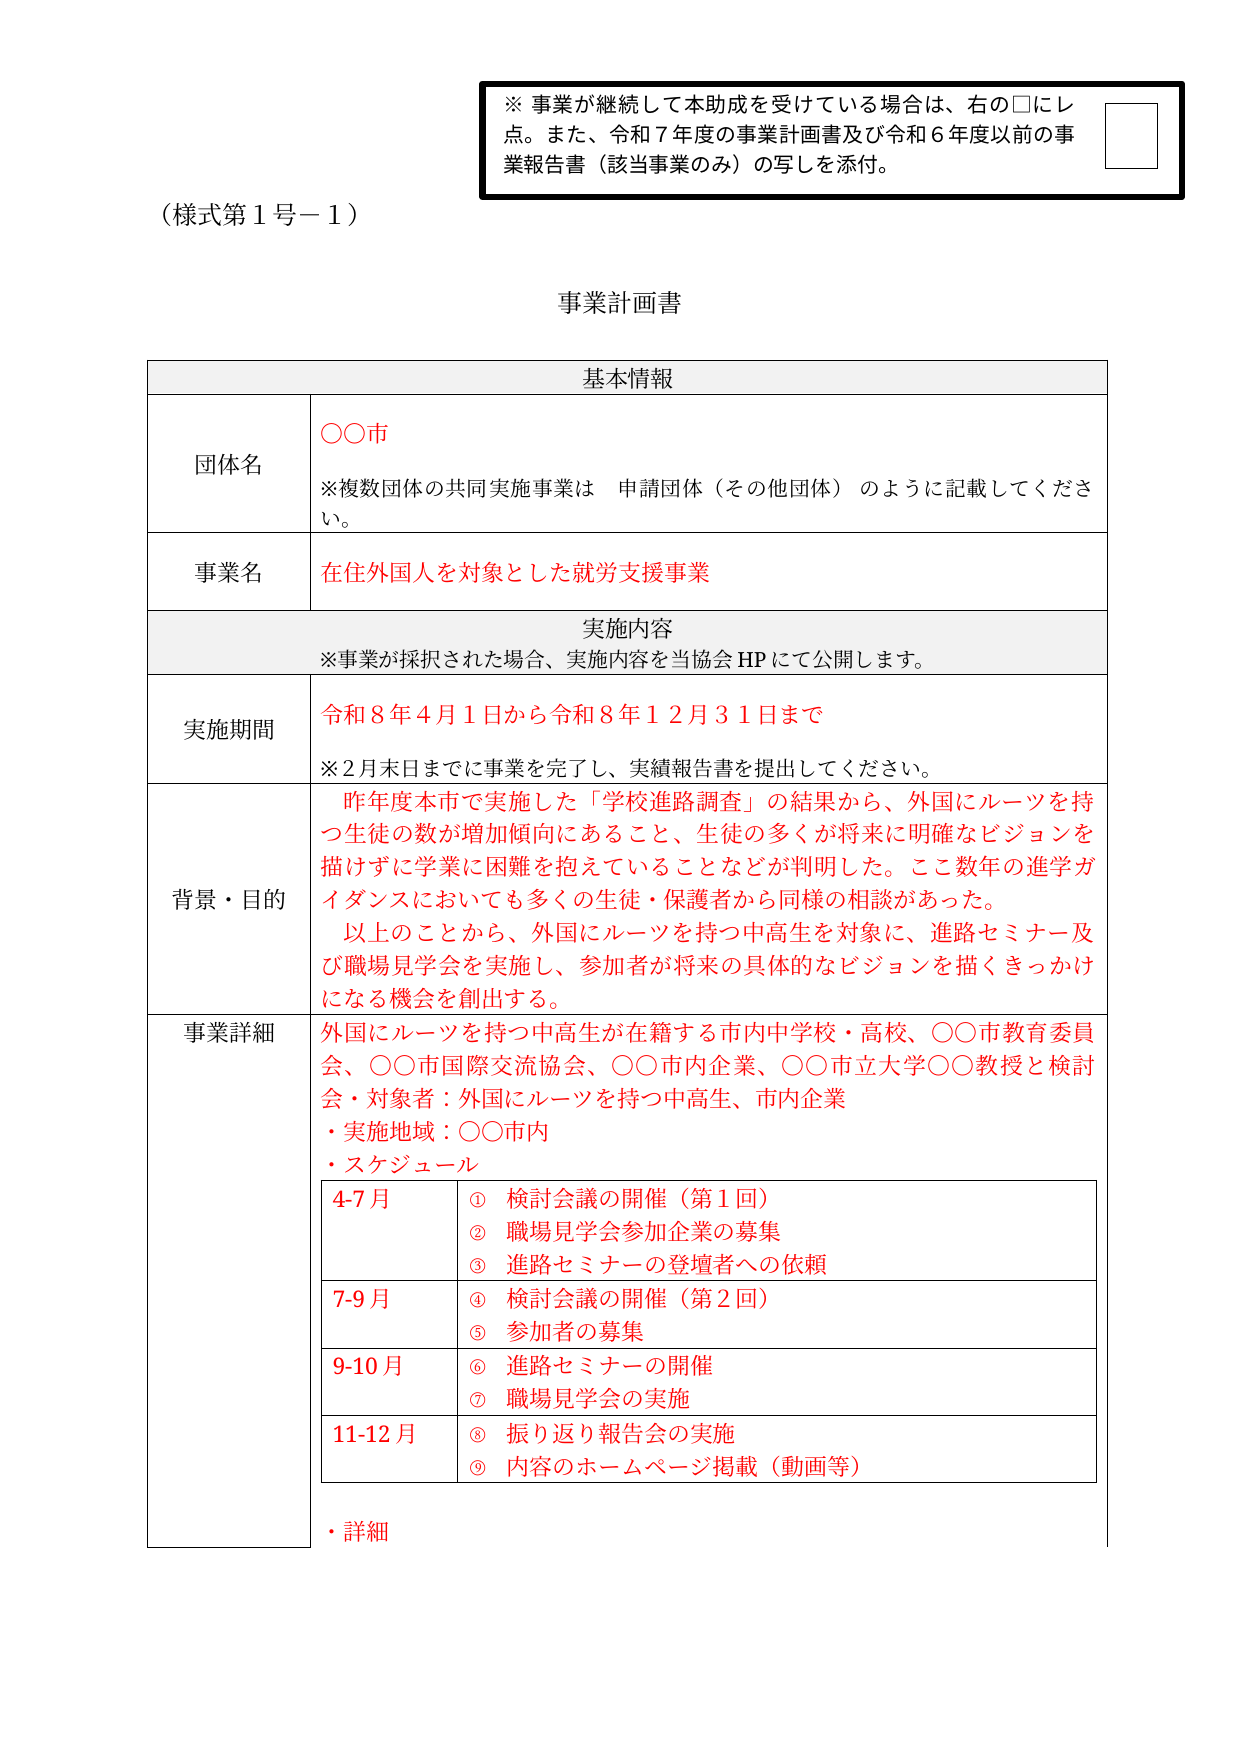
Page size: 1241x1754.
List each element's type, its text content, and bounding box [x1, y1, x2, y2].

table_cell 令和８年４月１日から令和８年１２月３１日まで [311, 675, 1107, 751]
table_header 基本情報 [148, 361, 1107, 393]
text 事業計画書 [148, 284, 1092, 320]
table_cell 団体名 [148, 395, 310, 532]
table_cell ※２月末日までに事業を完了し、実績報告書を提出してください。 [311, 751, 1107, 783]
table_cell 事業名 [148, 533, 310, 610]
table_cell 実施期間 [148, 675, 310, 783]
table_cell 昨年度本市で実施した「学校進路調査」の結果から、外国にルーツを持つ生徒の数が増加傾向にあること、生徒の多くが将来に明確なビジョンを描けずに学業に困難を抱えていることなどが判明した。ここ数年の進学ガイダンスにおいても多くの生徒・保護者から同様の相談があった。 以上のことから、外国にルーツを持つ中高生を対象に、進路セミナー及び職場見学会を実施し、参加者が将来の具体的なビジョンを描くきっかけになる機会を創出する。 [311, 784, 1107, 1014]
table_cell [311, 1015, 1107, 1547]
table_cell 〇〇市 [311, 395, 1107, 471]
table_cell ※複数団体の共同実施事業は 申請団体（その他団体） のように記載してください。 [311, 471, 1107, 532]
table_cell 事業詳細 [148, 1015, 310, 1547]
table_cell 在住外国人を対象とした就労支援事業 [311, 533, 1107, 610]
table_cell 実施内容 ※事業が採択された場合、実施内容を当協会HPにて公開します。 [148, 611, 1107, 674]
table_cell 背景・目的 [148, 784, 310, 1014]
